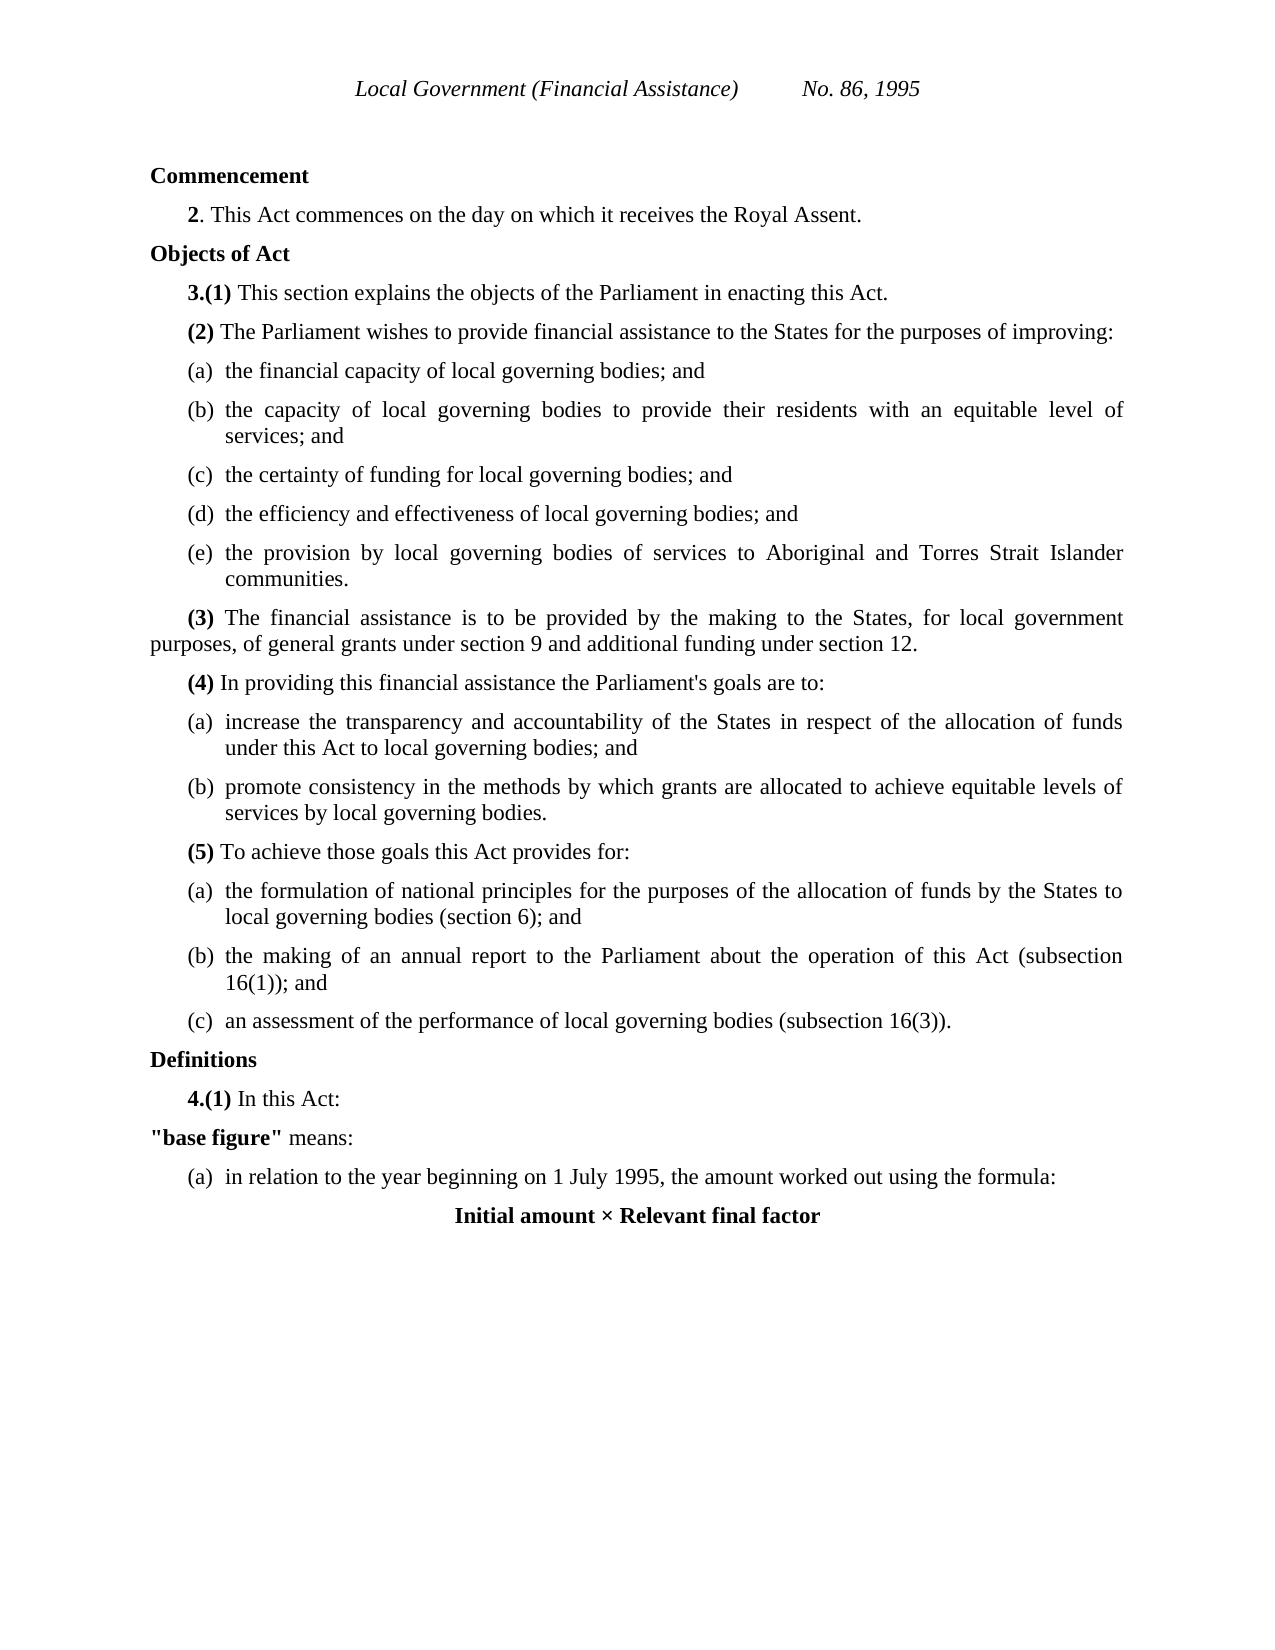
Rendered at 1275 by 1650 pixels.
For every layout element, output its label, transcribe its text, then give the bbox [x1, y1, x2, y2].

text (e) the provision by local governing bodies of services to Aboriginal and Torres Strait Islander communities. [187, 538, 1125, 591]
text (4) In providing this financial assistance the Parliament's goals are to: [150, 669, 1125, 695]
text (2) The Parliament wishes to provide financial assistance to the States for the purposes of improving: [150, 318, 1125, 344]
text Objects of Act [150, 240, 1125, 267]
text Definitions [150, 1046, 1125, 1073]
text 2. This Act commences on the day on which it receives the Royal Assent. [150, 201, 1125, 228]
text 4.(1) In this Act: [150, 1085, 1125, 1112]
text (b) the making of an annual report to the Parliament about the operation of this Act (subsection 16(1)); and [187, 942, 1125, 995]
text (c) an assessment of the performance of local governing bodies (subsection 16(3)). [187, 1007, 1125, 1034]
text (a) increase the transparency and accountability of the States in respect of the allocation of funds under this Act to local governing bodies; and [187, 708, 1125, 761]
text Commencement [150, 162, 1125, 189]
text (c) the certainty of funding for local governing bodies; and [187, 461, 1125, 487]
text (d) the efficiency and effectiveness of local governing bodies; and [187, 500, 1125, 526]
text (3) The financial assistance is to be provided by the making to the States, for local government purposes, of general grants under section 9 and additional funding under section 12. [150, 604, 1125, 656]
text (a) in relation to the year beginning on 1 July 1995, the amount worked out using the formula: [187, 1163, 1125, 1189]
text (a) the financial capacity of local governing bodies; and [187, 357, 1125, 383]
text Initial amount × Relevant final factor [150, 1202, 1125, 1228]
text (5) To achieve those goals this Act provides for: [150, 838, 1125, 864]
text (b) the capacity of local governing bodies to provide their residents with an equitable level of services; and [187, 396, 1125, 448]
text 3.(1) This section explains the objects of the Parliament in enacting this Act. [150, 279, 1125, 305]
text "base figure" means: [150, 1124, 1125, 1150]
text (a) the formulation of national principles for the purposes of the allocation of funds by the States to local governing bodies (section 6); and [187, 877, 1125, 930]
text (b) promote consistency in the methods by which grants are allocated to achieve equitable levels of services by local governing bodies. [187, 773, 1125, 826]
